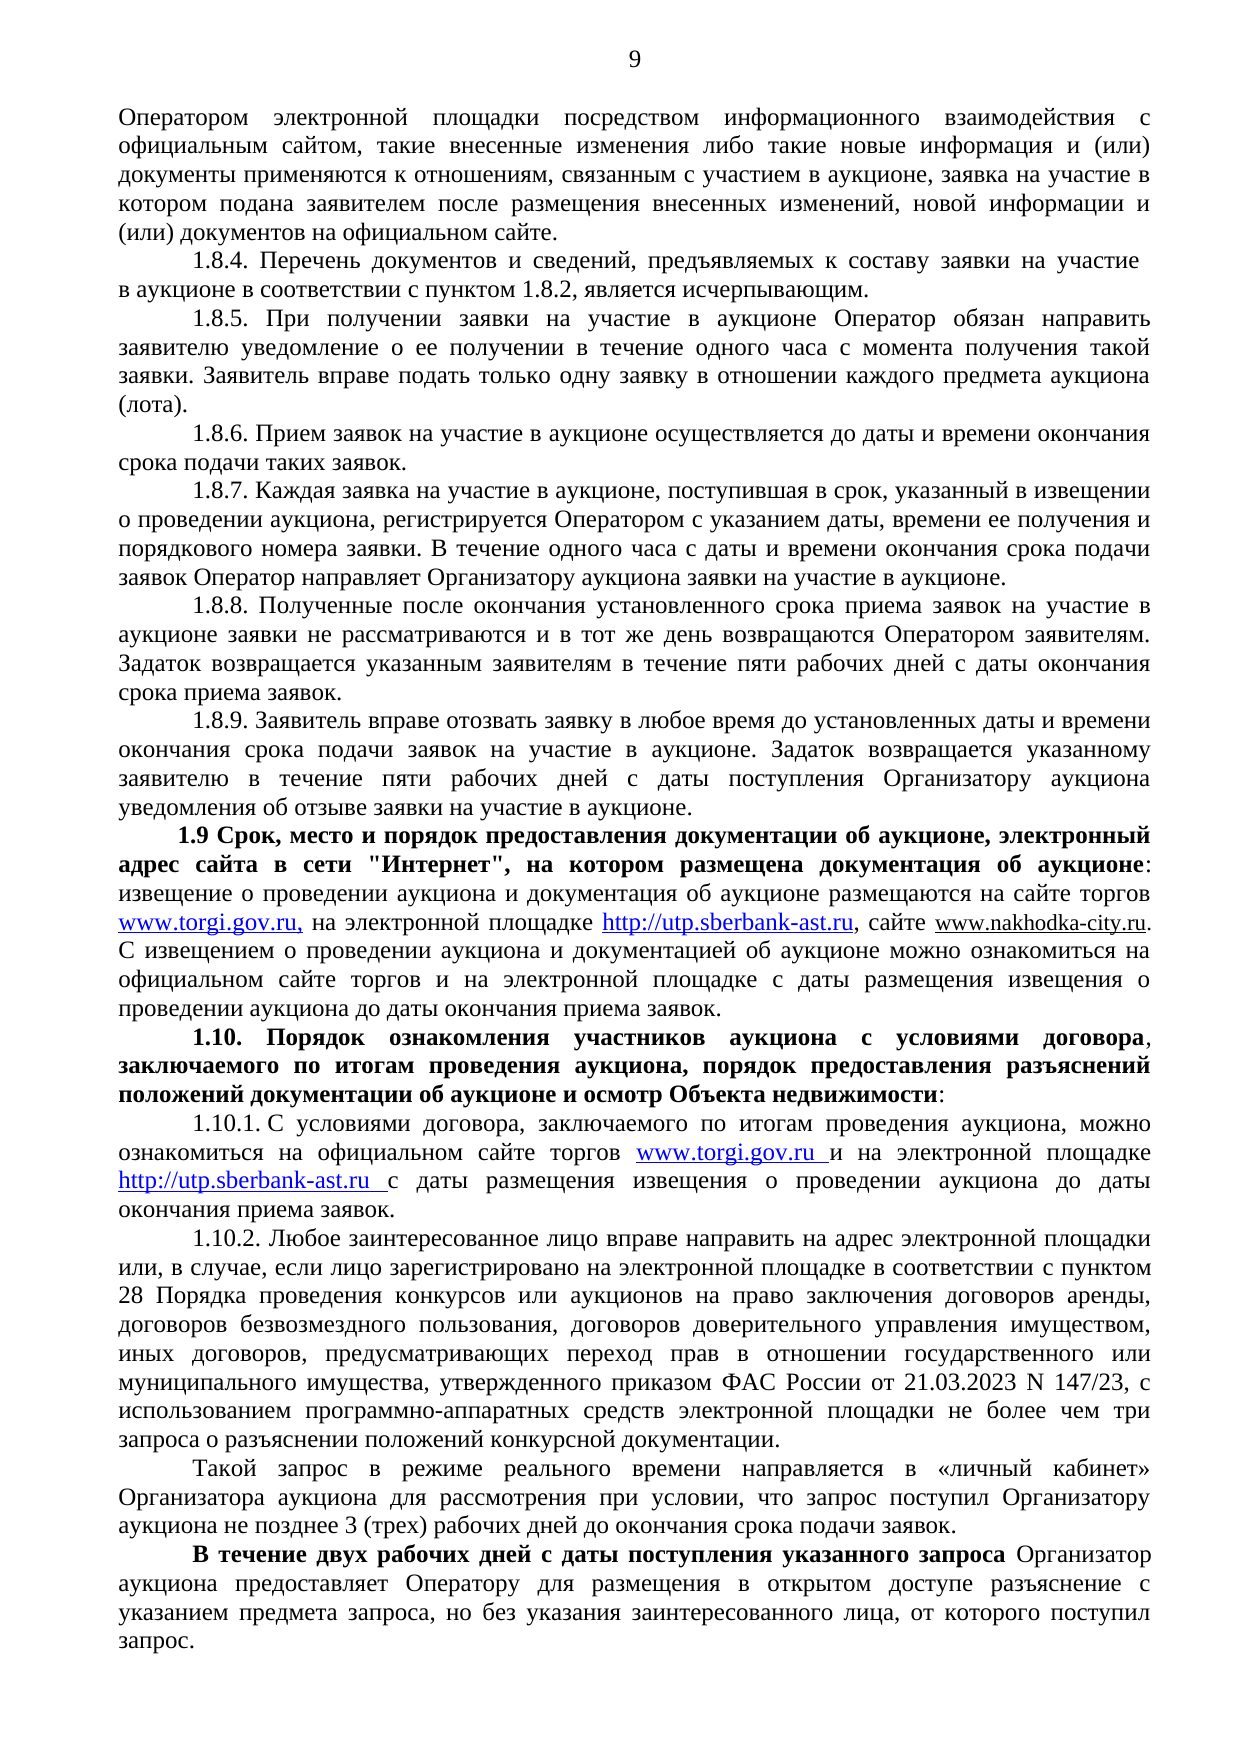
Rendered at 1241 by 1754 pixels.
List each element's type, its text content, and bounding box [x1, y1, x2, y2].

text 1.8.4. Перечень документов и сведений, предъявляемых к составу заявки на участие в аукционе в соответствии с пунктом 1.8.2, является исчерпывающим. [118, 246, 1152, 303]
text 1.10.2. Любое заинтересованное лицо вправе направить на адрес электронной площадки или, в случае, если лицо зарегистрировано на электронной площадке в соответствии c пунктом 28 Порядка проведения конкурсов или аукционов на право заключения договоров аренды, договоров безвозмездного пользования, договоров доверительного управления имуществом, иных договоров, предусматривающих переход прав в отношении государственного или муниципального имущества, утвержденного приказом ФАС России от 21.03.2023 N 147/23, с использованием программно-аппаратных средств электронной площадки не более чем три запроса о разъяснении положений конкурсной документации. [118, 1223, 1152, 1453]
text 1.10.1. С условиями договора, заключаемого по итогам проведения аукциона, можно ознакомиться на официальном сайте торгов www.torgi.gov.ru и на электронной площадке http://utp.sberbank-ast.ru с даты размещения извещения о проведении аукциона до даты окончания приема заявок. [118, 1108, 1152, 1223]
text 1.10. Порядок ознакомления участников аукциона с условиями договора, заключаемого по итогам проведения аукциона, порядок предоставления разъяснений положений документации об аукционе и осмотр Объекта недвижимости: [118, 1022, 1152, 1108]
text 1.8.6. Прием заявок на участие в аукционе осуществляется до даты и времени окончания срока подачи таких заявок. [118, 418, 1152, 476]
text Такой запрос в режиме реального времени направляется в «личный кабинет» Организатора аукциона для рассмотрения при условии, что запрос поступил Организатору аукциона не позднее 3 (трех) рабочих дней до окончания срока подачи заявок. [118, 1453, 1152, 1539]
text 1.9 Срок, место и порядок предоставления документации об аукционе, электронный адрес сайта в сети "Интернет", на котором размещена документация об аукционе: извещение о проведении аукциона и документация об аукционе размещаются на сайте торгов www.torgi.gov.ru, на электронной площадке http://utp.sberbank-ast.ru, сайте www.nakhodka-city.ru. С извещением о проведении аукциона и документацией об аукционе можно ознакомиться на официальном сайте торгов и на электронной площадке с даты размещения извещения о проведении аукциона до даты окончания приема заявок. [118, 821, 1152, 1022]
text 1.8.7. Каждая заявка на участие в аукционе, поступившая в срок, указанный в извещении о проведении аукциона, регистрируется Оператором с указанием даты, времени ее получения и порядкового номера заявки. В течение одного часа с даты и времени окончания срока подачи заявок Оператор направляет Организатору аукциона заявки на участие в аукционе. [118, 476, 1152, 591]
text 1.8.8. Полученные после окончания установленного срока приема заявок на участие в аукционе заявки не рассматриваются и в тот же день возвращаются Оператором заявителям. Задаток возвращается указанным заявителям в течение пяти рабочих дней с даты окончания срока приема заявок. [118, 591, 1152, 706]
text 1.8.5. При получении заявки на участие в аукционе Оператор обязан направить заявителю уведомление о ее получении в течение одного часа с момента получения такой заявки. Заявитель вправе подать только одну заявку в отношении каждого предмета аукциона (лота). [118, 303, 1152, 418]
text 1.8.9. Заявитель вправе отозвать заявку в любое время до установленных даты и времени окончания срока подачи заявок на участие в аукционе. Задаток возвращается указанному заявителю в течение пяти рабочих дней с даты поступления Организатору аукциона уведомления об отзыве заявки на участие в аукционе. [118, 706, 1152, 821]
text В течение двух рабочих дней с даты поступления указанного запроса Организатор аукциона предоставляет Оператору для размещения в открытом доступе разъяснение с указанием предмета запроса, но без указания заинтересованного лица, от которого поступил запрос. [118, 1539, 1152, 1654]
